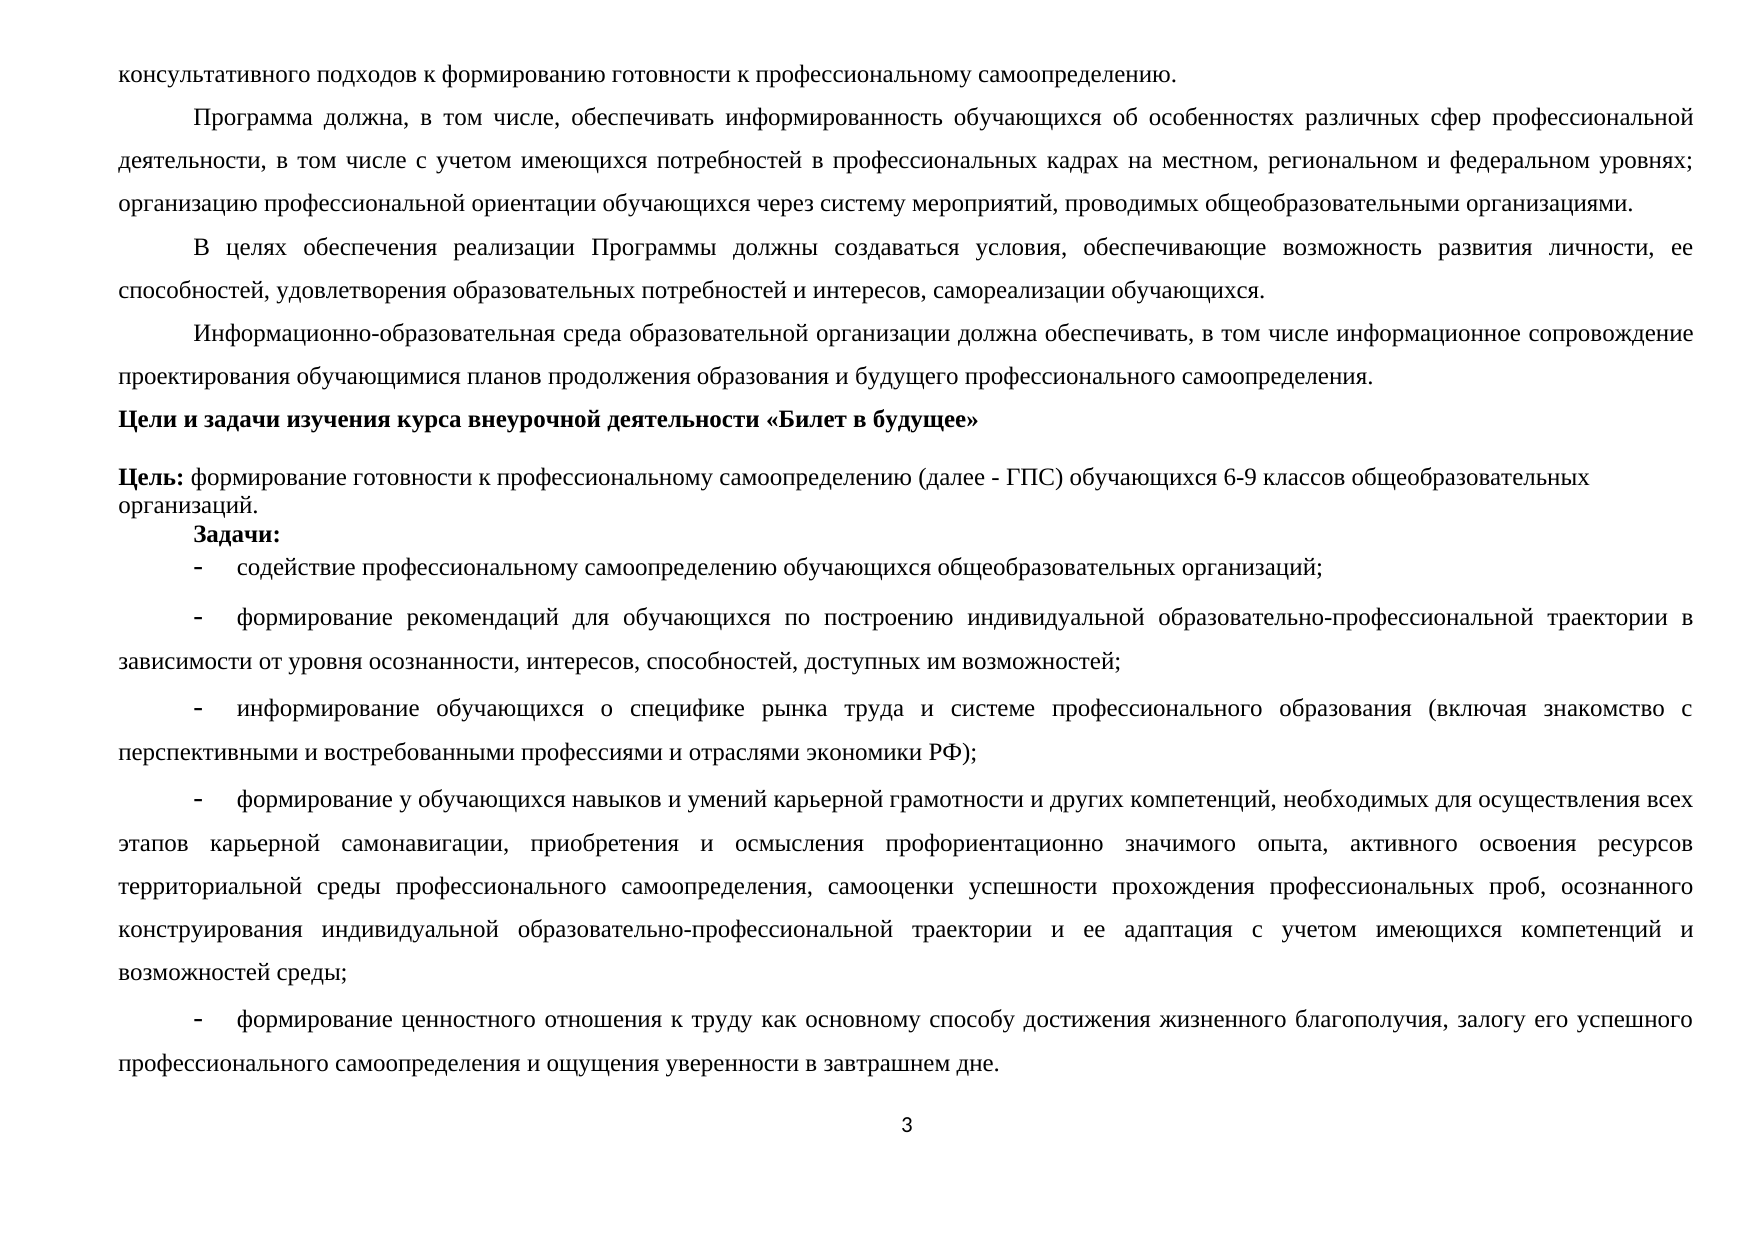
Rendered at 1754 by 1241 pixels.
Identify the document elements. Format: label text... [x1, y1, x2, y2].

text Информационно-образовательная среда образовательной организации должна обеспечивать, в том числе информационное сопровождение проектирования обучающимися планов продолжения образования и будущего профессионального самоопределения. [118, 318, 1695, 390]
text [118, 59, 1695, 88]
text Цель: формирование готовности к профессиональному самоопределению (далее - ГПС) обучающихся 6-9 классов общеобразовательных организаций. [118, 462, 1695, 519]
list формирование ценностного отношения к труду как основному способу достижения жизненного благополучия, залогу его успешного профессионального самоопределения и ощущения уверенности в завтрашнем дне. [118, 1001, 1695, 1077]
list информирование обучающихся о специфике рынка труда и системе профессионального образования (включая знакомство с перспективными и востребованными профессиями и отраслями экономики РФ); [118, 689, 1695, 766]
list формирование у обучающихся навыков и умений карьерной грамотности и других компетенций, необходимых для осуществления всех этапов карьерной самонавигации, приобретения и осмысления профориентационно значимого опыта, активного освоения ресурсов территориальной среды профессионального самоопределения, самооценки успешности прохождения профессиональных проб, осознанного конструирования индивидуальной образовательно-профессиональной траектории и ее адаптация с учетом имеющихся компетенций и возможностей среды; [118, 780, 1695, 986]
text Задачи: [118, 519, 1695, 548]
text В целях обеспечения реализации Программы должны создаваться условия, обеспечивающие возможность развития личности, ее способностей, удовлетворения образовательных потребностей и интересов, самореализации обучающихся. [118, 232, 1695, 303]
text Цели и задачи изучения курса внеурочной деятельности «Билет в будущее» [118, 404, 1695, 433]
text Программа должна, в том числе, обеспечивать информированность обучающихся об особенностях различных сфер профессиональной деятельности, в том числе с учетом имеющихся потребностей в профессиональных кадрах на местном, региональном и федеральном уровнях; организацию профессиональной ориентации обучающихся через систему мероприятий, проводимых общеобразовательными организациями. [118, 102, 1695, 217]
list формирование рекомендаций для обучающихся по построению индивидуальной образовательно-профессиональной траектории в зависимости от уровня осознанности, интересов, способностей, доступных им возможностей; [118, 598, 1695, 675]
list содействие профессиональному самоопределению обучающихся общеобразовательных организаций; [118, 548, 1695, 581]
